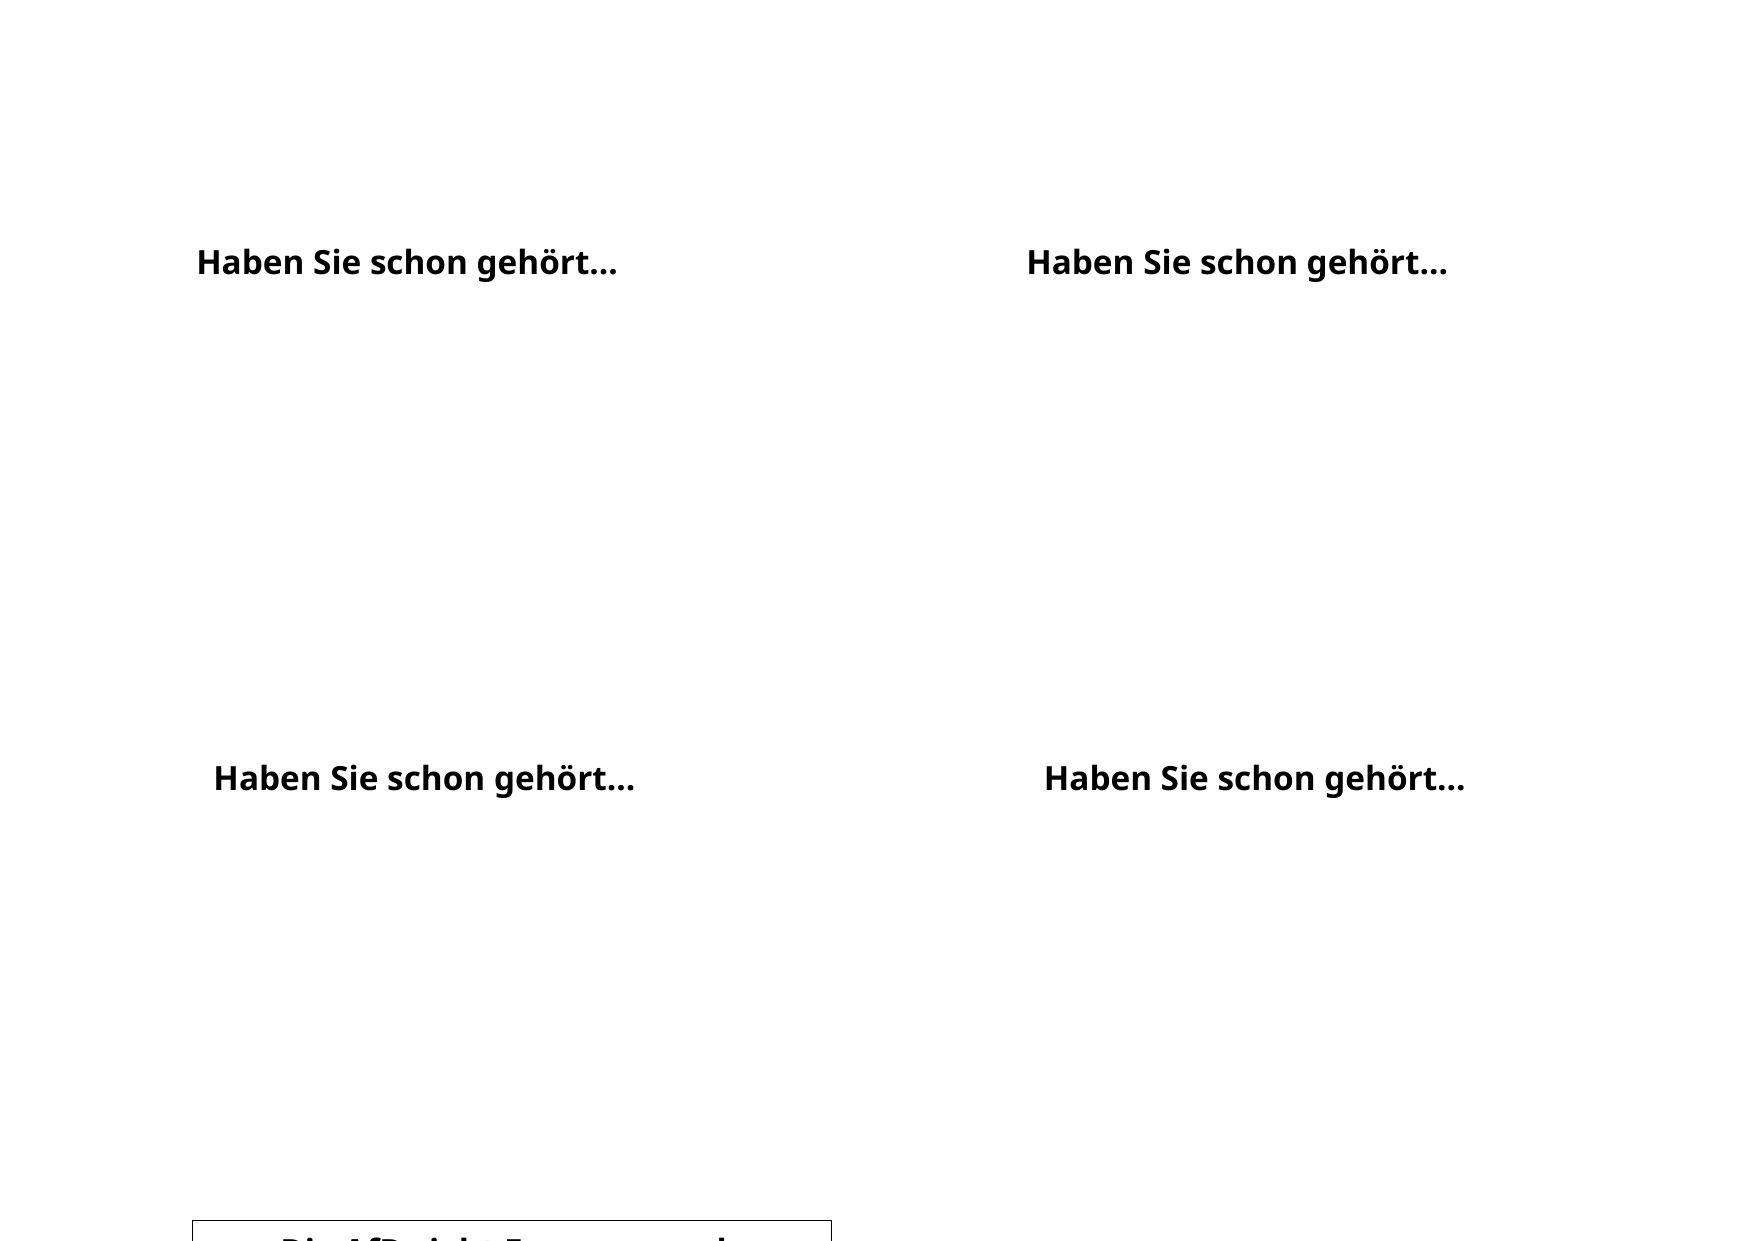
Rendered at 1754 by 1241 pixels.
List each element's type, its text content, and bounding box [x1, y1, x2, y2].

table_header Haben Sie schon gehört… [876, 34, 1620, 630]
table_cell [876, 630, 1620, 1220]
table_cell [133, 630, 876, 1220]
table_header Haben Sie schon gehört… [133, 34, 876, 630]
